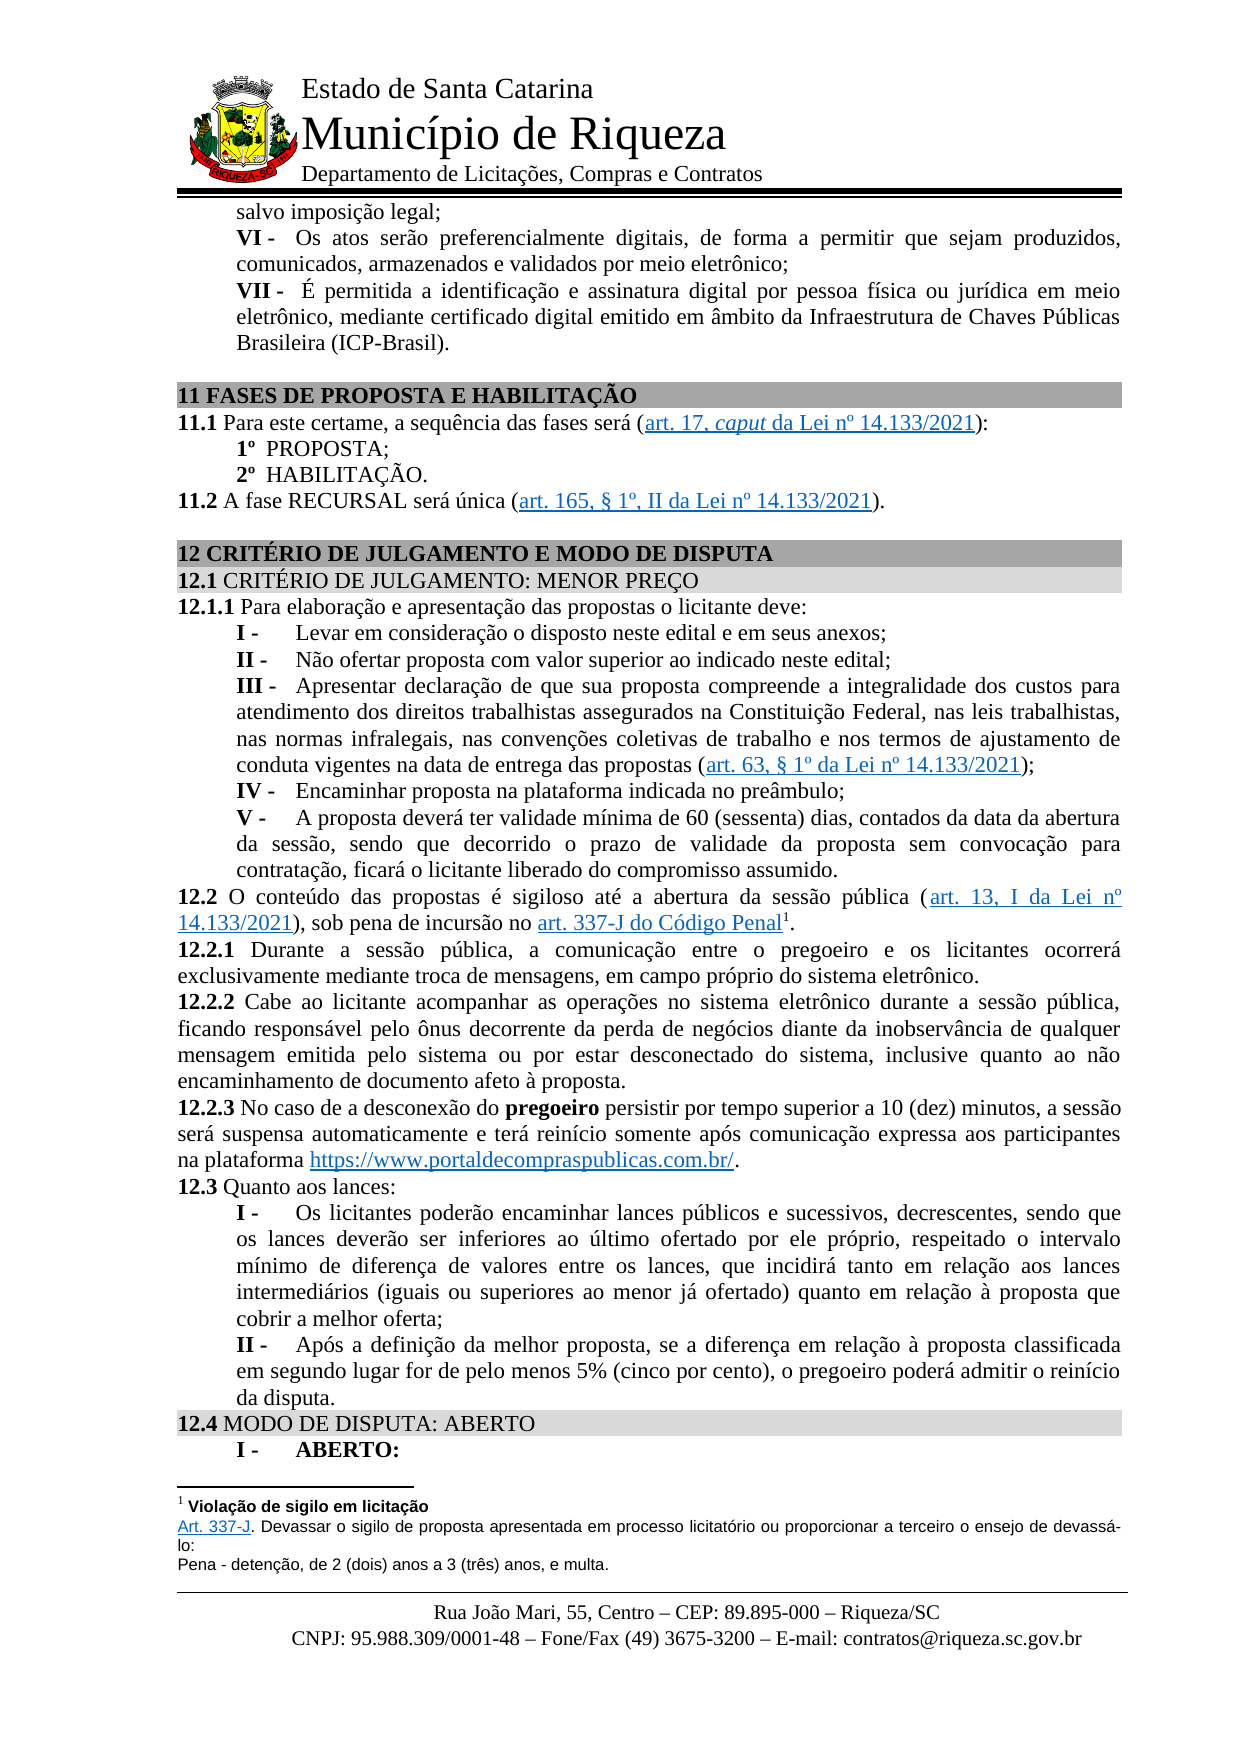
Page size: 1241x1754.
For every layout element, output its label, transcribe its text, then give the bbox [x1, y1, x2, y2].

list Após a definição da melhor proposta, se a diferença em relação à proposta classificada em segundo lugar for de pelo menos 5% (cinco por cento), o pregoeiro poderá admitir o reinício da disputa. [236, 1331, 1122, 1410]
text 12.3 Quanto aos lances: [177, 1173, 1122, 1199]
list Apresentar declaração de que sua proposta compreende a integralidade dos custos para atendimento dos direitos trabalhistas assegurados na Constituição Federal, nas leis trabalhistas, nas normas infralegais, nas convenções coletivas de trabalho e nos termos de ajustamento de conduta vigentes na data de entrega das propostas (art. 63, § 1º da Lei nº 14.133/2021); [236, 672, 1122, 777]
list Levar em consideração o disposto neste edital e em seus anexos; [236, 619, 1122, 646]
text 11.2 A fase RECURSAL será única (art. 165, § 1º, II da Lei nº 14.133/2021). [177, 488, 1122, 514]
text 12.1.1 Para elaboração e apresentação das propostas o licitante deve: [177, 593, 1122, 619]
text 11.1 Para este certame, a sequência das fases será (art. 17, caput da Lei nº 14.133/2021): [177, 408, 1122, 435]
list Os atos serão preferencialmente digitais, de forma a permitir que sejam produzidos, comunicados, armazenados e validados por meio eletrônico; [236, 224, 1122, 277]
subtitle 11 FASES DE PROPOSTA E HABILITAÇÃO [177, 382, 1122, 408]
text 12.2 O conteúdo das propostas é sigiloso até a abertura da sessão pública (art. 13, I da Lei nº 14.133/2021), sob pena de incursão no art. 337-J do Código Penal. [177, 883, 1122, 936]
list HABILITAÇÃO. [236, 461, 1122, 488]
list A proposta deverá ter validade mínima de 60 (sessenta) dias, contados da data da abertura da sessão, sendo que decorrido o prazo de validade da proposta sem convocação para contratação, ficará o licitante liberado do compromisso assumido. [236, 804, 1122, 883]
list PROPOSTA; [236, 435, 1122, 461]
subtitle 12 CRITÉRIO DE JULGAMENTO E MODO DE DISPUTA [177, 540, 1122, 567]
text 12.4 MODO DE DISPUTA: ABERTO [177, 1410, 1122, 1436]
text 12.2.2 Cabe ao licitante acompanhar as operações no sistema eletrônico durante a sessão pública, ficando responsável pelo ônus decorrente da perda de negócios diante da inobservância de qualquer mensagem emitida pelo sistema ou por estar desconectado do sistema, inclusive quanto ao não encaminhamento de documento afeto à proposta. [177, 988, 1122, 1094]
list Encaminhar proposta na plataforma indicada no preâmbulo; [236, 777, 1122, 804]
list É permitida a identificação e assinatura digital por pessoa física ou jurídica em meio eletrônico, mediante certificado digital emitido em âmbito da Infraestrutura de Chaves Públicas Brasileira (ICP-Brasil). [236, 277, 1122, 356]
text 12.2.1 Durante a sessão pública, a comunicação entre o pregoeiro e os licitantes ocorrerá exclusivamente mediante troca de mensagens, em campo próprio do sistema eletrônico. [177, 936, 1122, 988]
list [236, 198, 1122, 224]
list Os licitantes poderão encaminhar lances públicos e sucessivos, decrescentes, sendo que os lances deverão ser inferiores ao último ofertado por ele próprio, respeitado o intervalo mínimo de diferença de valores entre os lances, que incidirá tanto em relação aos lances intermediários (iguais ou superiores ao menor já ofertado) quanto em relação à proposta que cobrir a melhor oferta; [236, 1199, 1122, 1331]
text 12.2.3 No caso de a desconexão do pregoeiro persistir por tempo superior a 10 (dez) minutos, a sessão será suspensa automaticamente e terá reinício somente após comunicação expressa aos participantes na plataforma https://www.portaldecompraspublicas.com.br/. [177, 1094, 1122, 1173]
list Não ofertar proposta com valor superior ao indicado neste edital; [236, 646, 1122, 672]
list ABERTO: [236, 1436, 1122, 1463]
text 12.1 CRITÉRIO DE JULGAMENTO: MENOR PREÇO [177, 567, 1122, 593]
